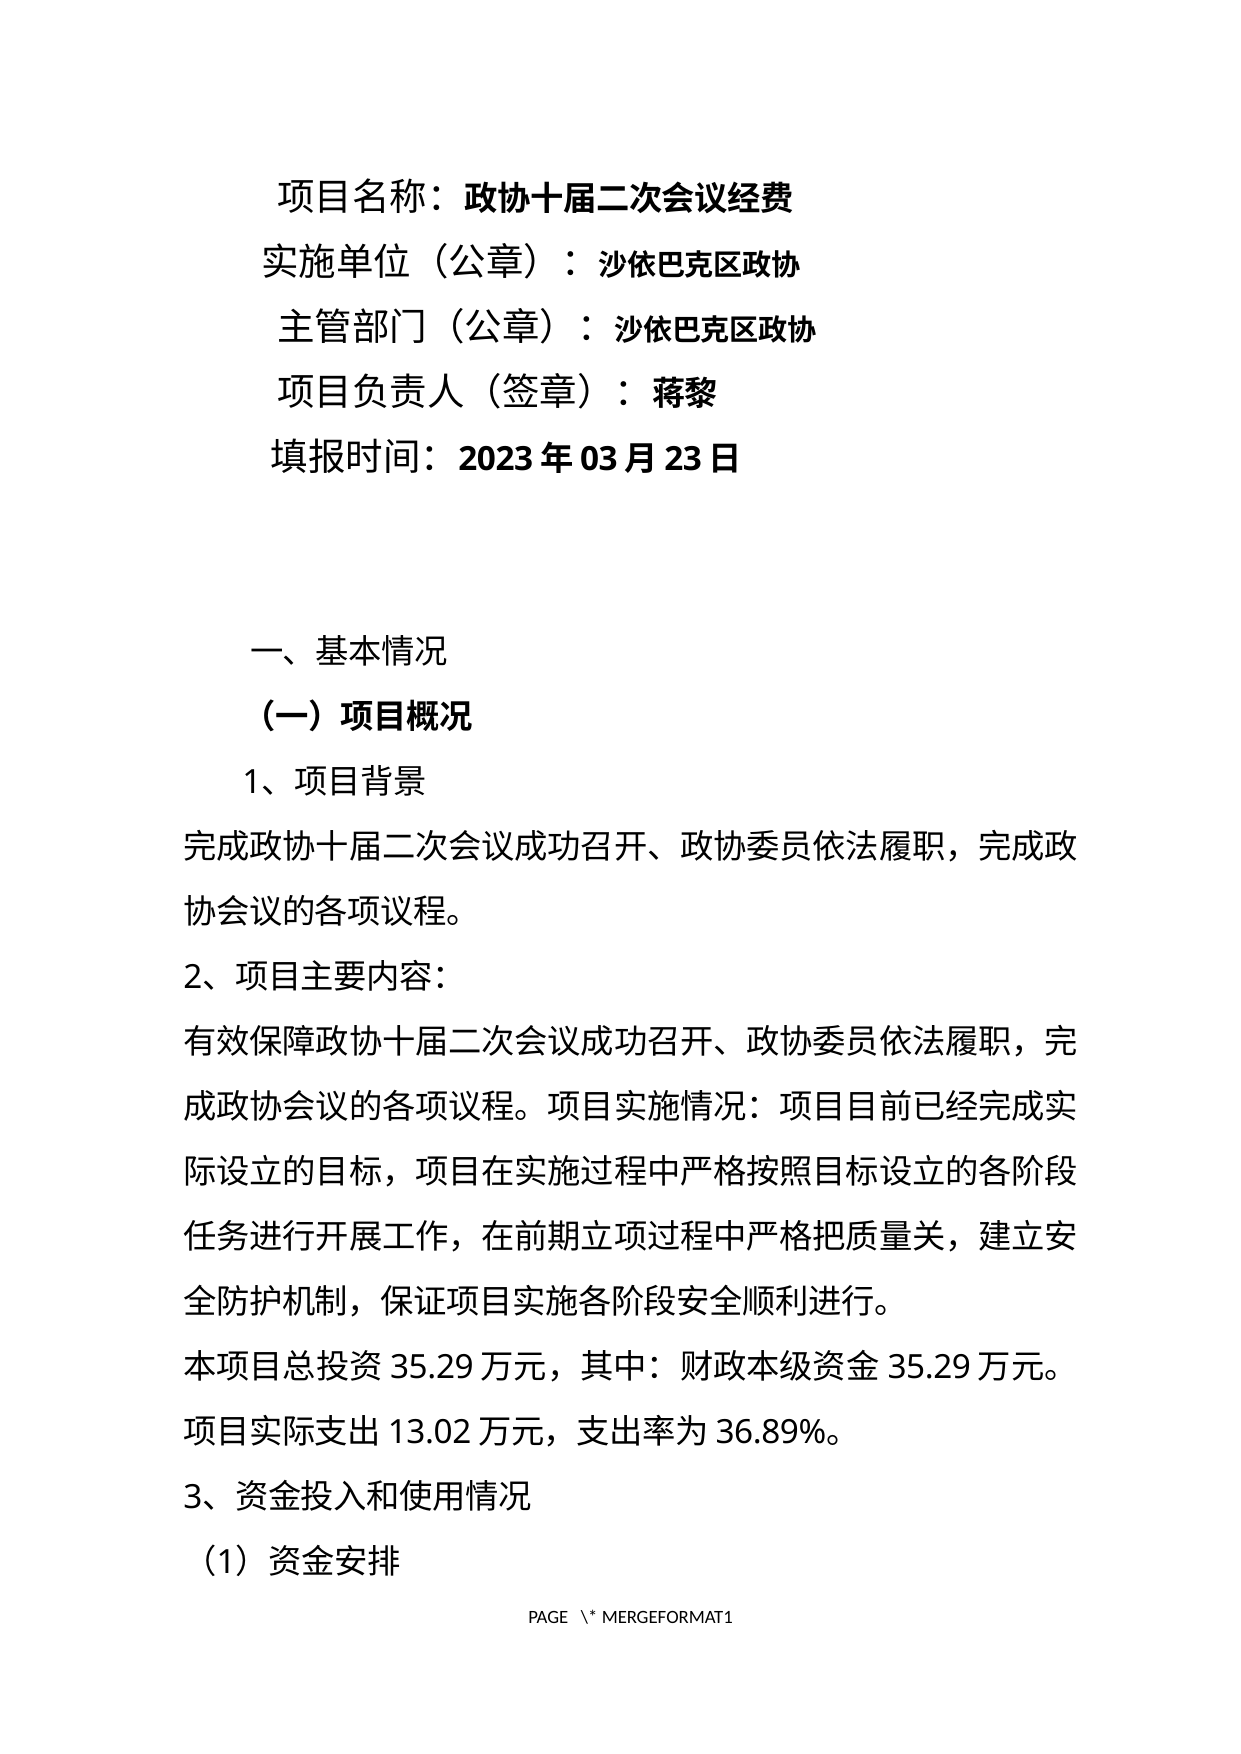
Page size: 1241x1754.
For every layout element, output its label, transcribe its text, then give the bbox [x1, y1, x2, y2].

text 填报时间：2023年03月23日 [211, 422, 1078, 487]
text 项目负责人（签章）：蒋黎 [183, 357, 1078, 422]
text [183, 747, 1078, 1592]
text 项目名称：政协十届二次会议经费 [183, 162, 1078, 227]
text 实施单位（公章）：沙依巴克区政协 [183, 227, 1078, 292]
text 一、基本情况 [183, 617, 1078, 682]
text （一）项目概况 [183, 682, 1078, 747]
text 主管部门（公章）：沙依巴克区政协 [183, 292, 1078, 357]
